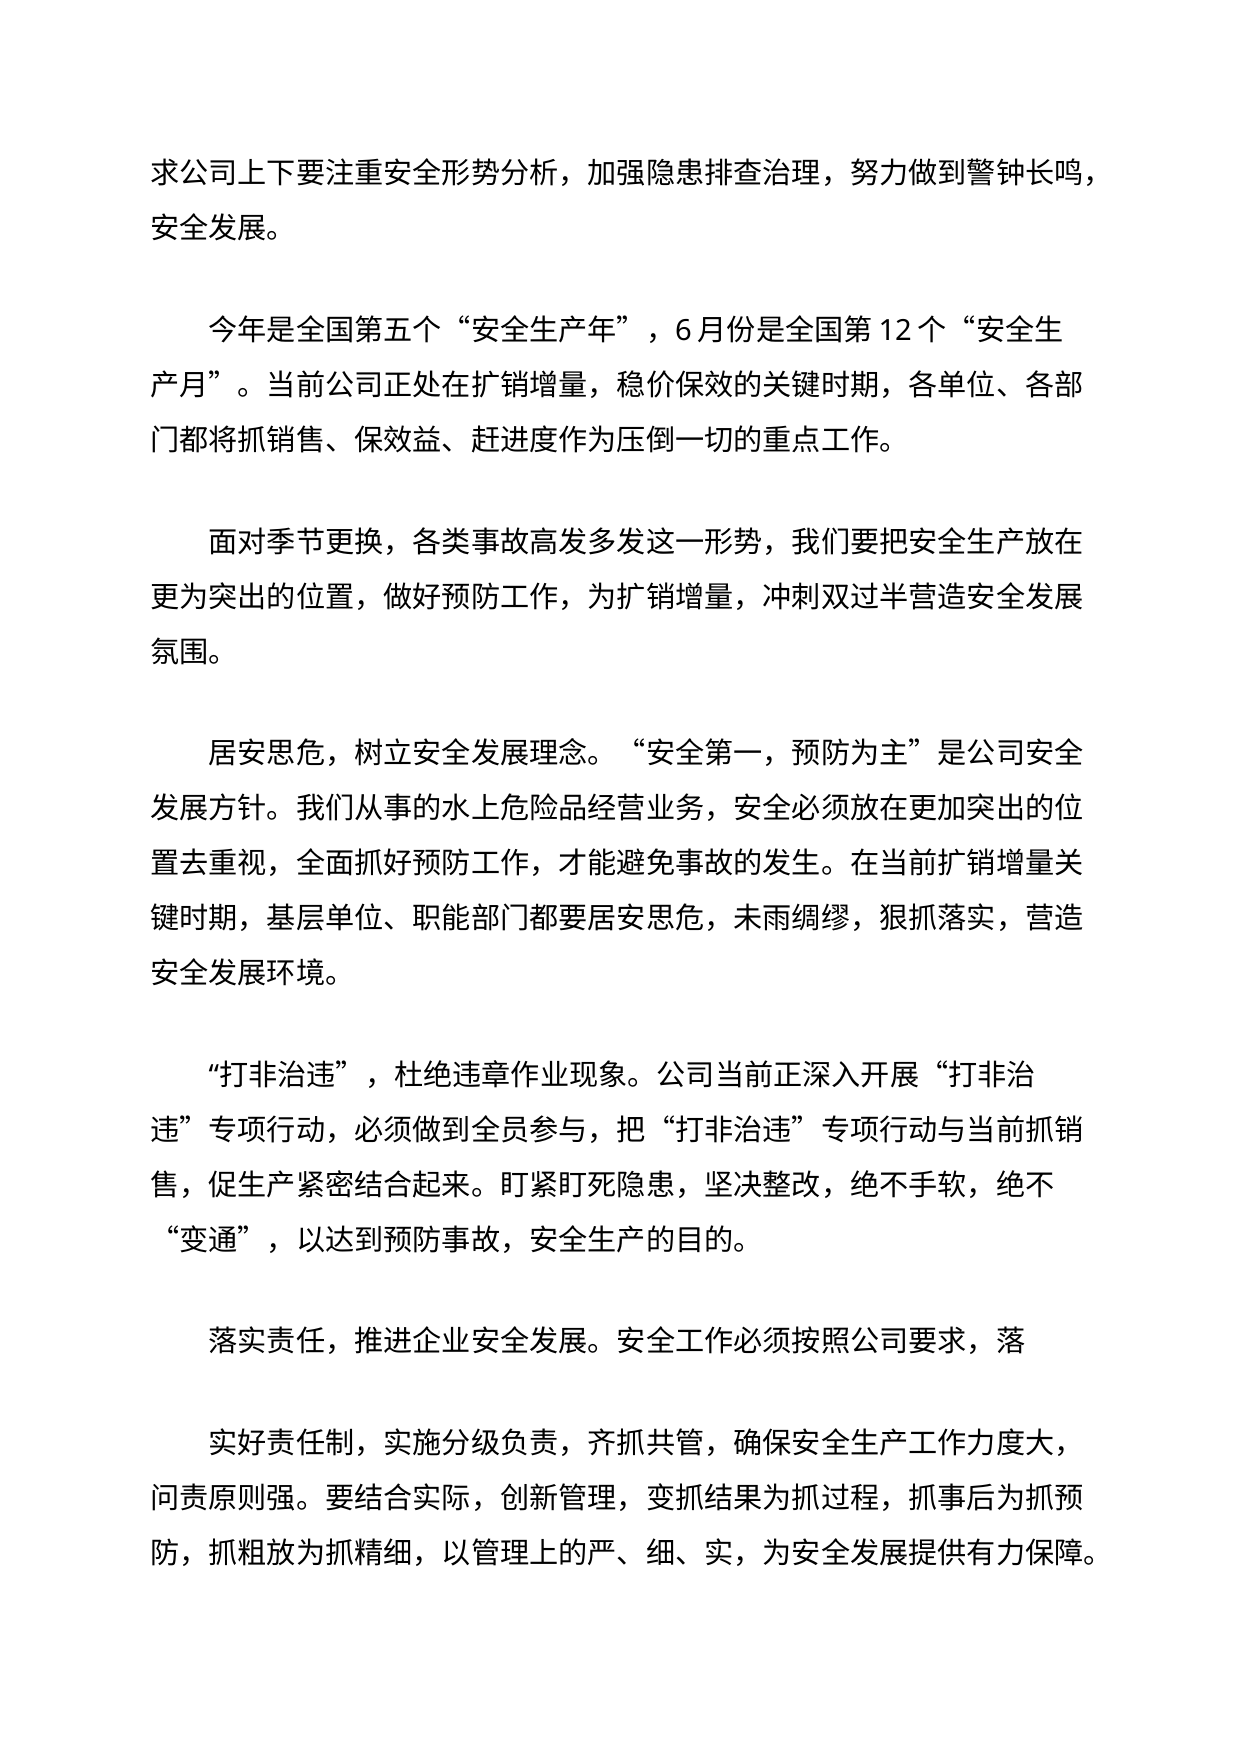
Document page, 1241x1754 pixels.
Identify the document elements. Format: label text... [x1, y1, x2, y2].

text 面对季节更换，各类事故高发多发这一形势，我们要把安全生产放在更为突出的位置，做好预防工作，为扩销增量，冲刺双过半营造安全发展氛围。 [150, 518, 1090, 670]
text 落实责任，推进企业安全发展。安全工作必须按照公司要求，落 [150, 1318, 1090, 1360]
text 今年是全国第五个“安全生产年”，6月份是全国第12个“安全生产月”。当前公司正处在扩销增量，稳价保效的关键时期，各单位、各部门都将抓销售、保效益、赶进度作为压倒一切的重点工作。 [150, 307, 1090, 459]
text 居安思危，树立安全发展理念。“安全第一，预防为主”是公司安全发展方针。我们从事的水上危险品经营业务，安全必须放在更加突出的位置去重视，全面抓好预防工作，才能避免事故的发生。在当前扩销增量关键时期，基层单位、职能部门都要居安思危，未雨绸缪，狠抓落实，营造安全发展环境。 [150, 730, 1090, 992]
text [150, 150, 1090, 247]
text 实好责任制，实施分级负责，齐抓共管，确保安全生产工作力度大，问责原则强。要结合实际，创新管理，变抓结果为抓过程，抓事后为抓预防，抓粗放为抓精细，以管理上的严、细、实，为安全发展提供有力保障。 [150, 1419, 1090, 1572]
text “打非治违”，杜绝违章作业现象。公司当前正深入开展“打非治违”专项行动，必须做到全员参与，把“打非治违”专项行动与当前抓销售，促生产紧密结合起来。盯紧盯死隐患，坚决整改，绝不手软，绝不“变通”，以达到预防事故，安全生产的目的。 [150, 1051, 1090, 1258]
